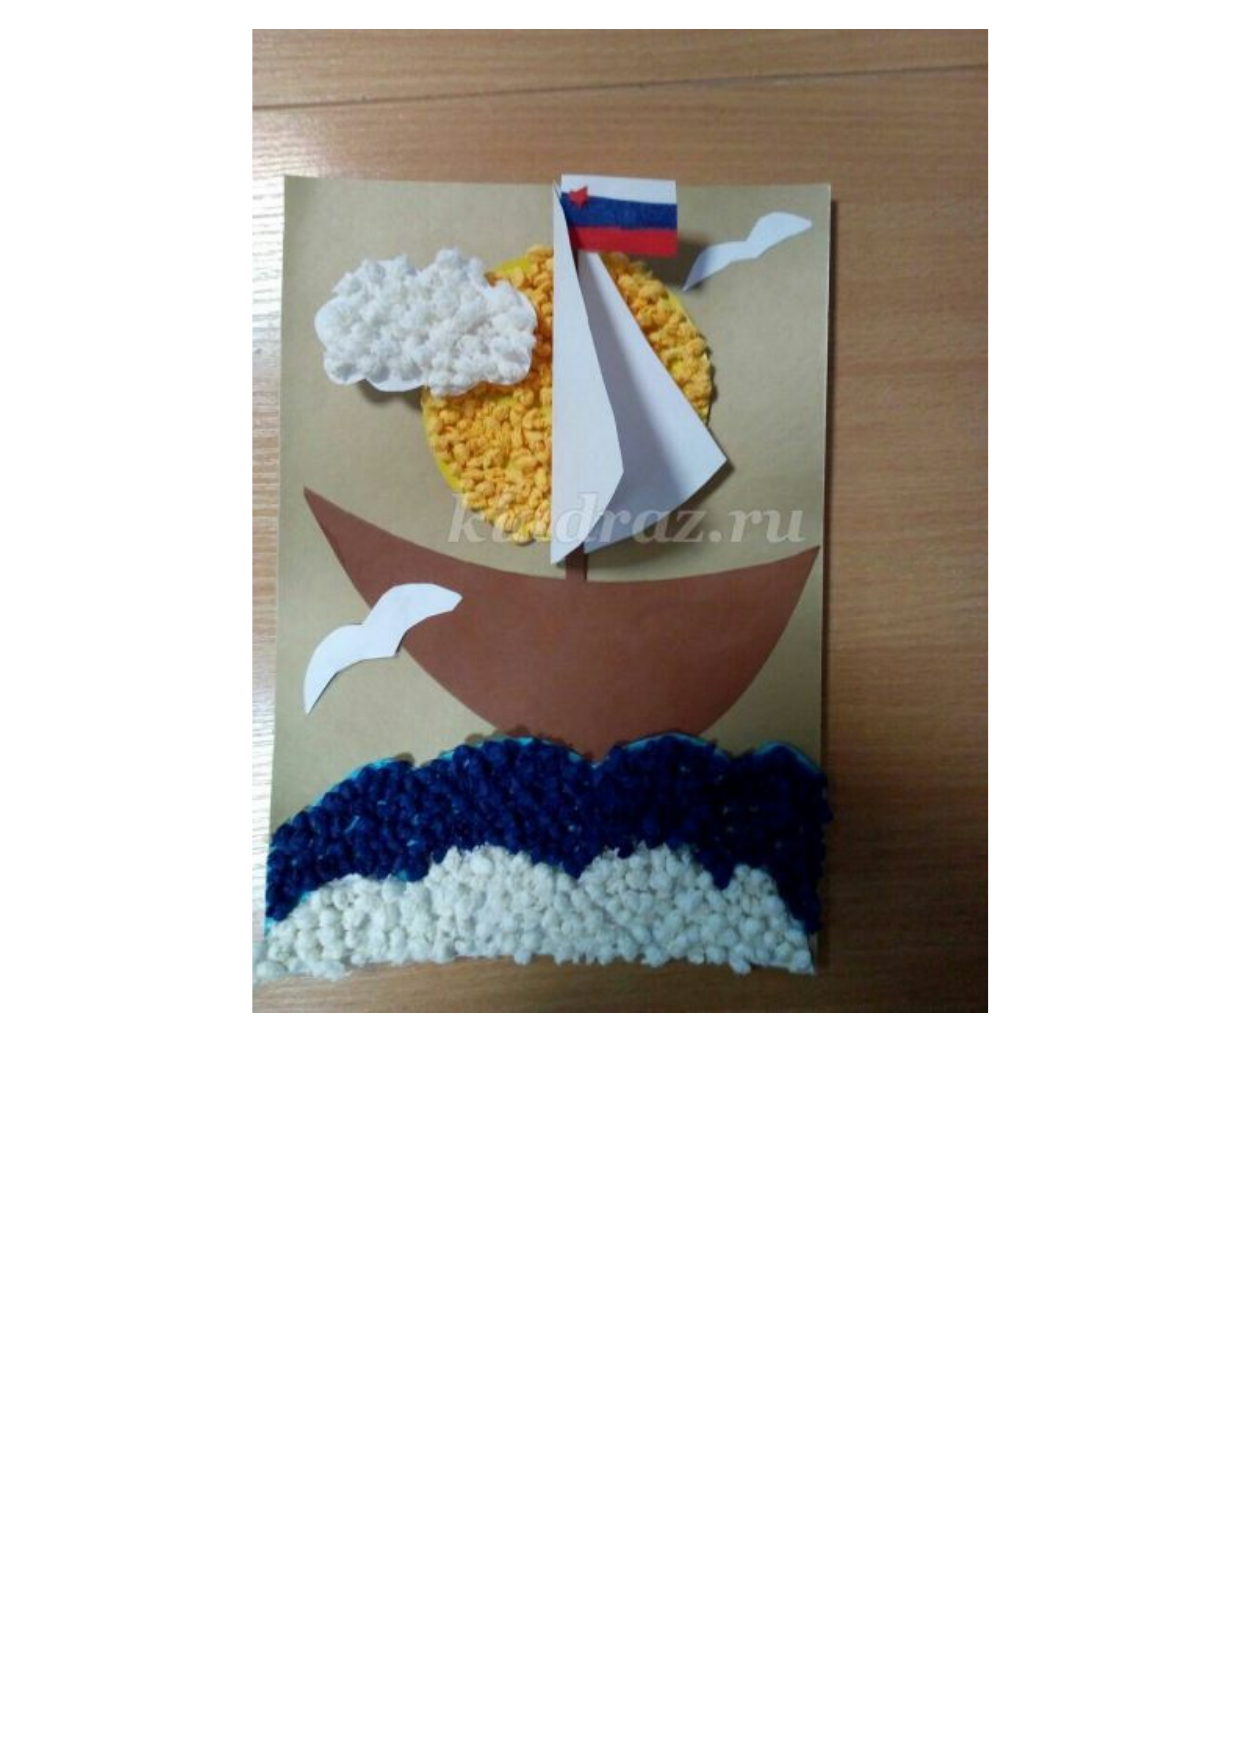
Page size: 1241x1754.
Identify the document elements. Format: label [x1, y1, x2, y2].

picture [252, 29, 989, 1013]
